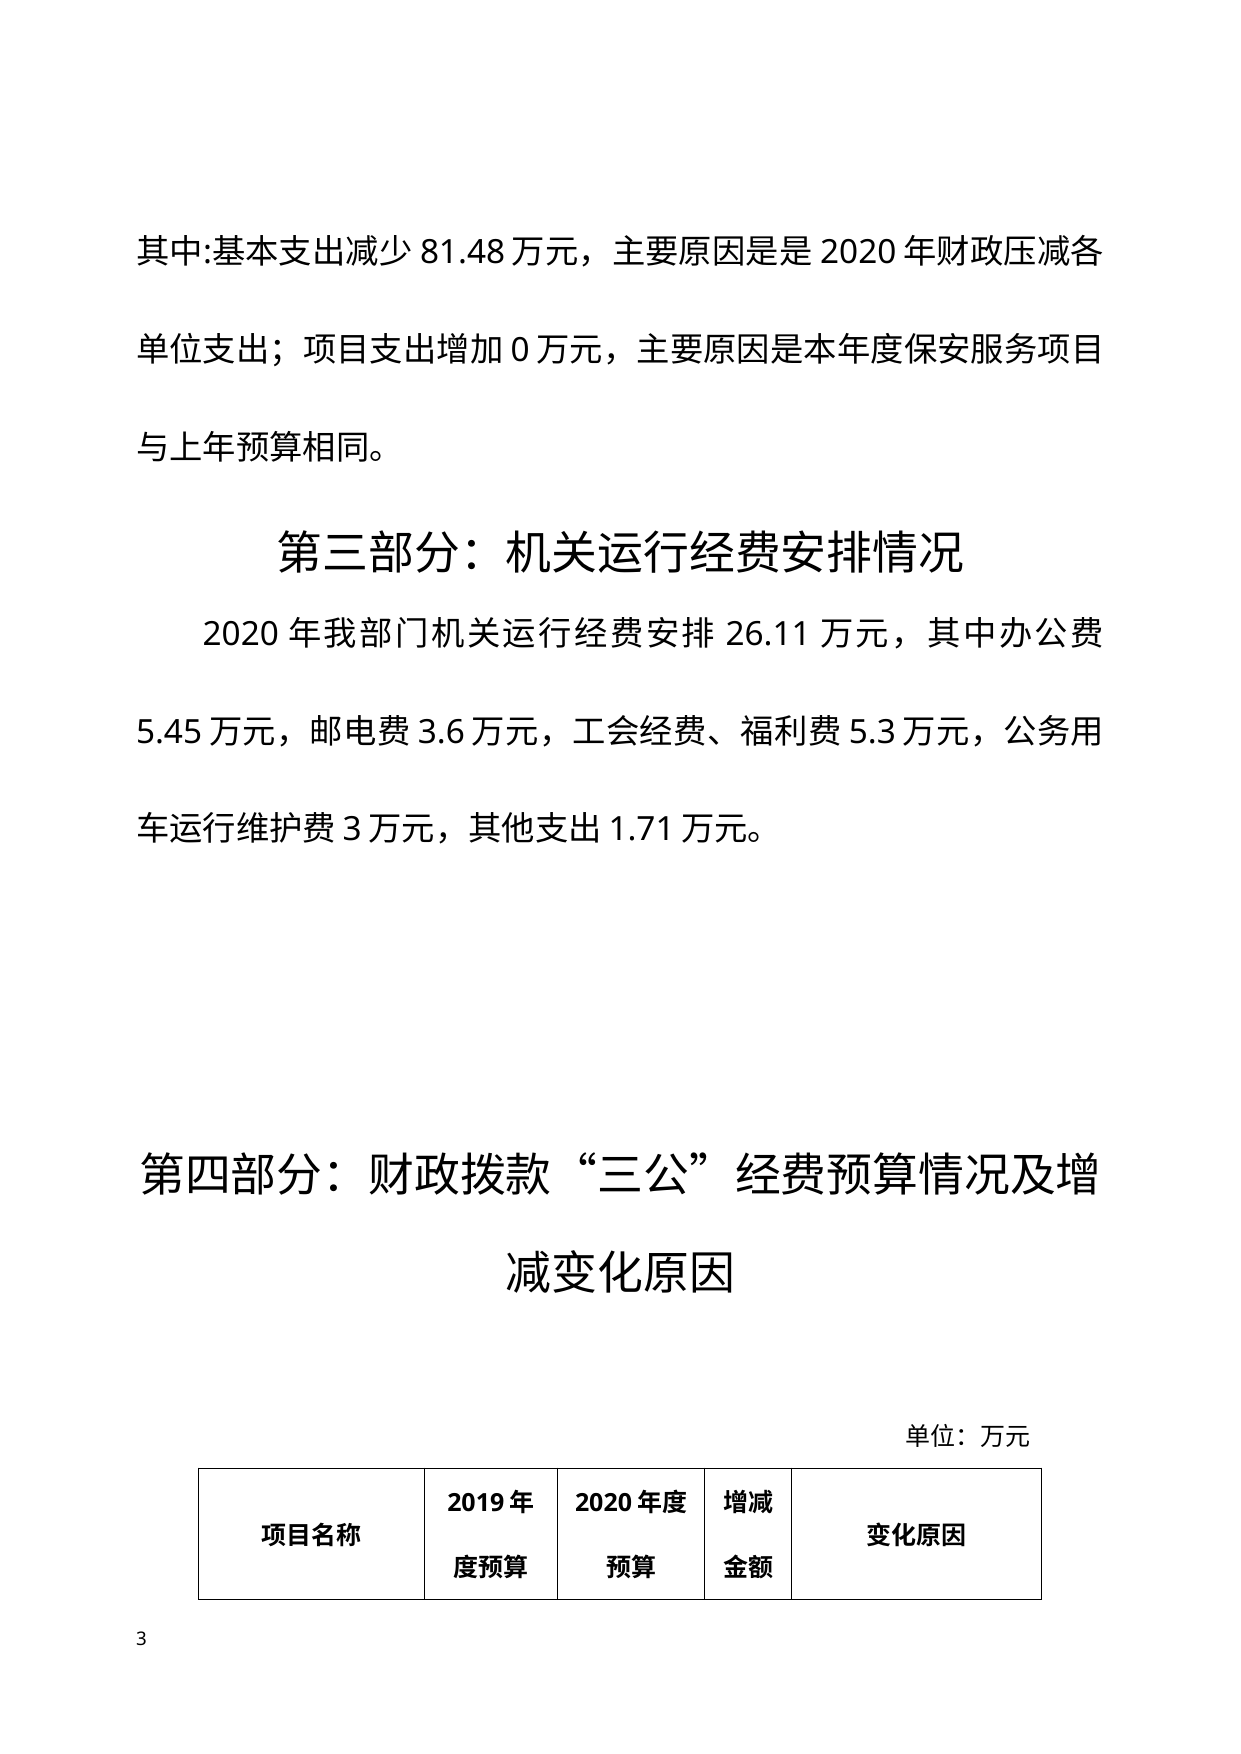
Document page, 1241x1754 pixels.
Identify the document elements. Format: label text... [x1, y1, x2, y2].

table_header [136, 1318, 1104, 1599]
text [136, 217, 1104, 477]
text 第四部分：财政拨款“三公”经费预算情况及增减变化原因 [136, 1123, 1104, 1318]
text 2020年我部门机关运行经费安排26.11万元，其中办公费5.45万元，邮电费3.6万元，工会经费、福利费5.3万元，公务用车运行维护费3万元，其他支出1.71万元。 [136, 599, 1104, 859]
text 第三部分：机关运行经费安排情况 [136, 501, 1104, 599]
